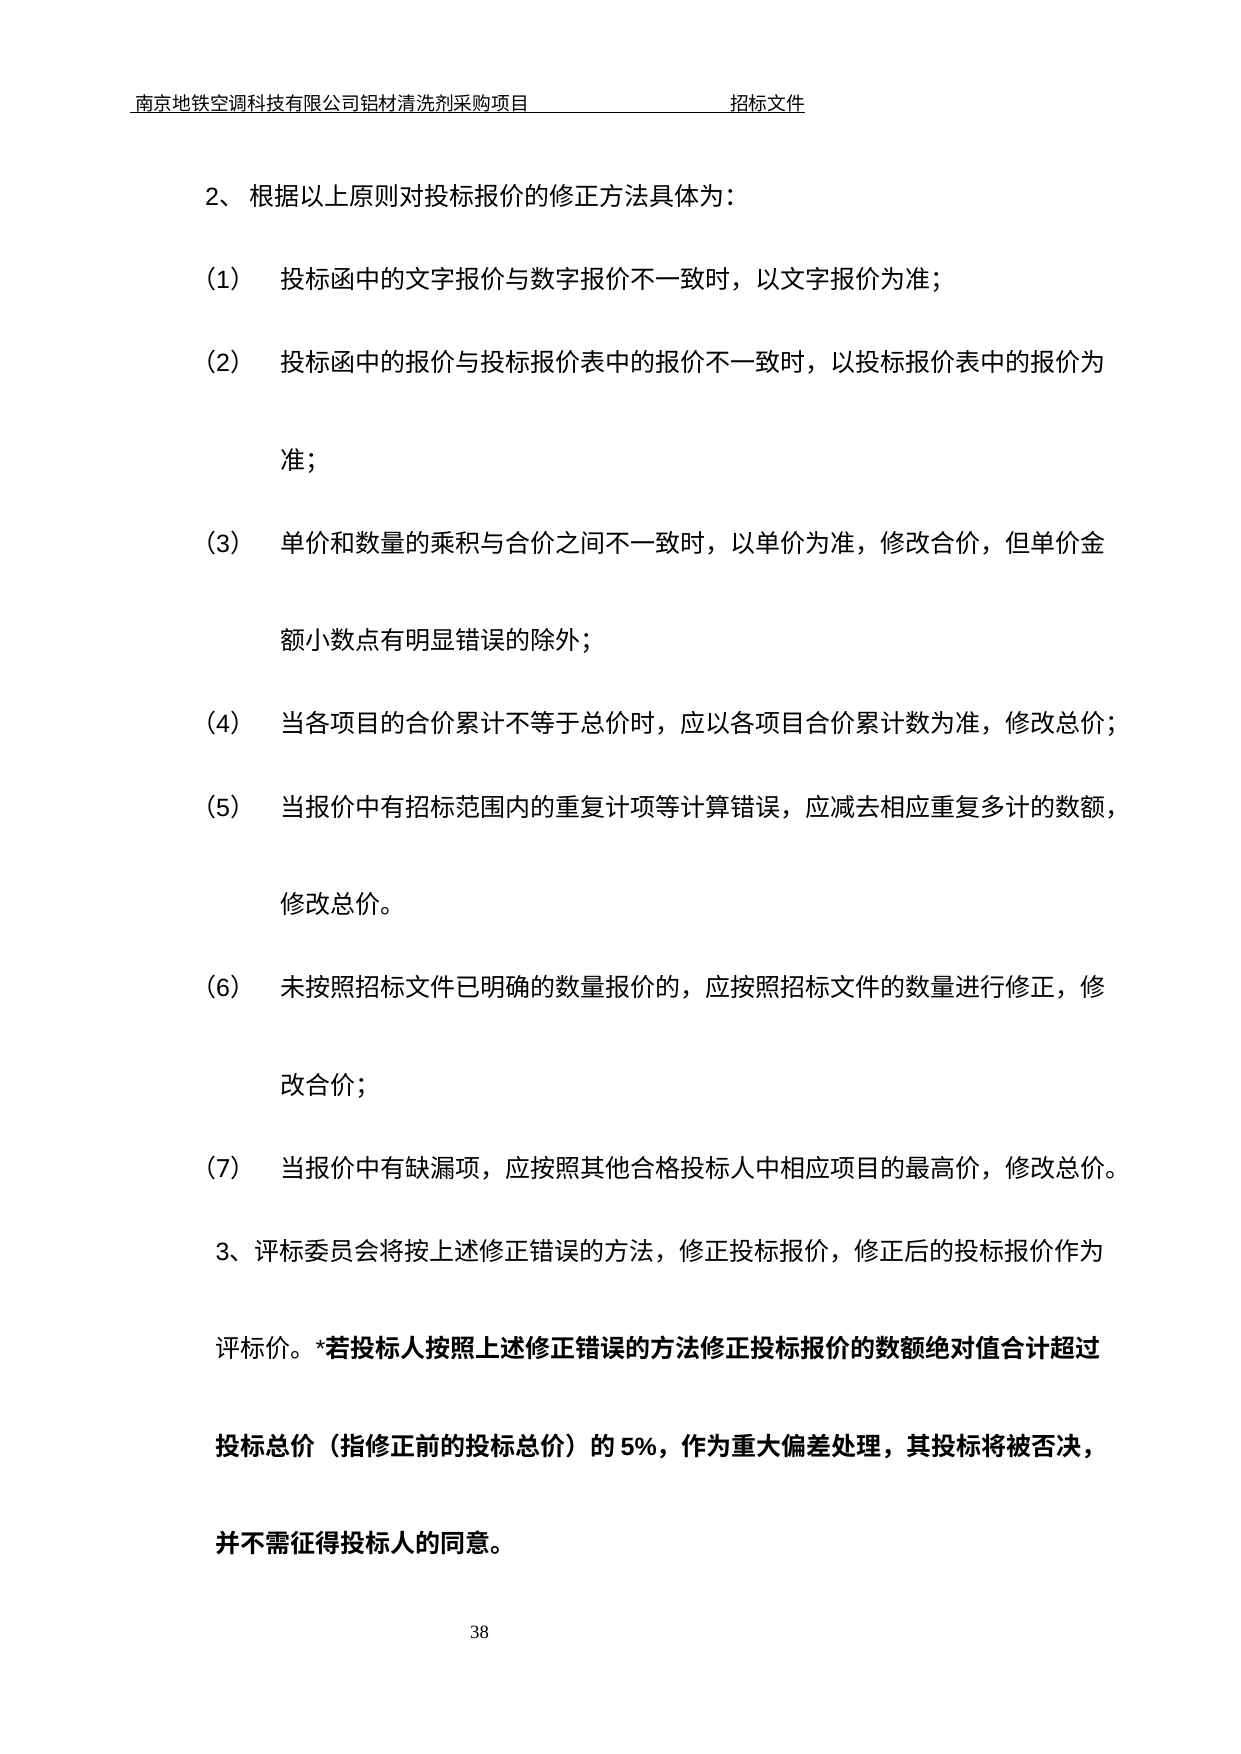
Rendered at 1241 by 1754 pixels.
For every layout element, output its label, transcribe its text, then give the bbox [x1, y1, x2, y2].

list 投标函中的文字报价与数字报价不一致时，以文字报价为准； [191, 245, 1110, 310]
list 当各项目的合价累计不等于总价时，应以各项目合价累计数为准，修改总价； [191, 689, 1110, 754]
list 当报价中有招标范围内的重复计项等计算错误，应减去相应重复多计的数额，修改总价。 [191, 773, 1110, 935]
list 单价和数量的乘积与合价之间不一致时，以单价为准，修改合价，但单价金额小数点有明显错误的除外； [191, 509, 1110, 671]
list 当报价中有缺漏项，应按照其他合格投标人中相应项目的最高价，修改总价。 [191, 1134, 1110, 1199]
text 2、 根据以上原则对投标报价的修正方法具体为： [130, 162, 1110, 227]
list 投标函中的报价与投标报价表中的报价不一致时，以投标报价表中的报价为准； [191, 328, 1110, 491]
list 未按照招标文件已明确的数量报价的，应按照招标文件的数量进行修正，修改合价； [191, 953, 1110, 1116]
text 3、评标委员会将按上述修正错误的方法，修正投标报价，修正后的投标报价作为评标价。*若投标人按照上述修正错误的方法修正投标报价的数额绝对值合计超过投标总价（指修正前的投标总价）的5%，作为重大偏差处理，其投标将被否决，并不需征得投标人的同意。 [215, 1217, 1110, 1574]
